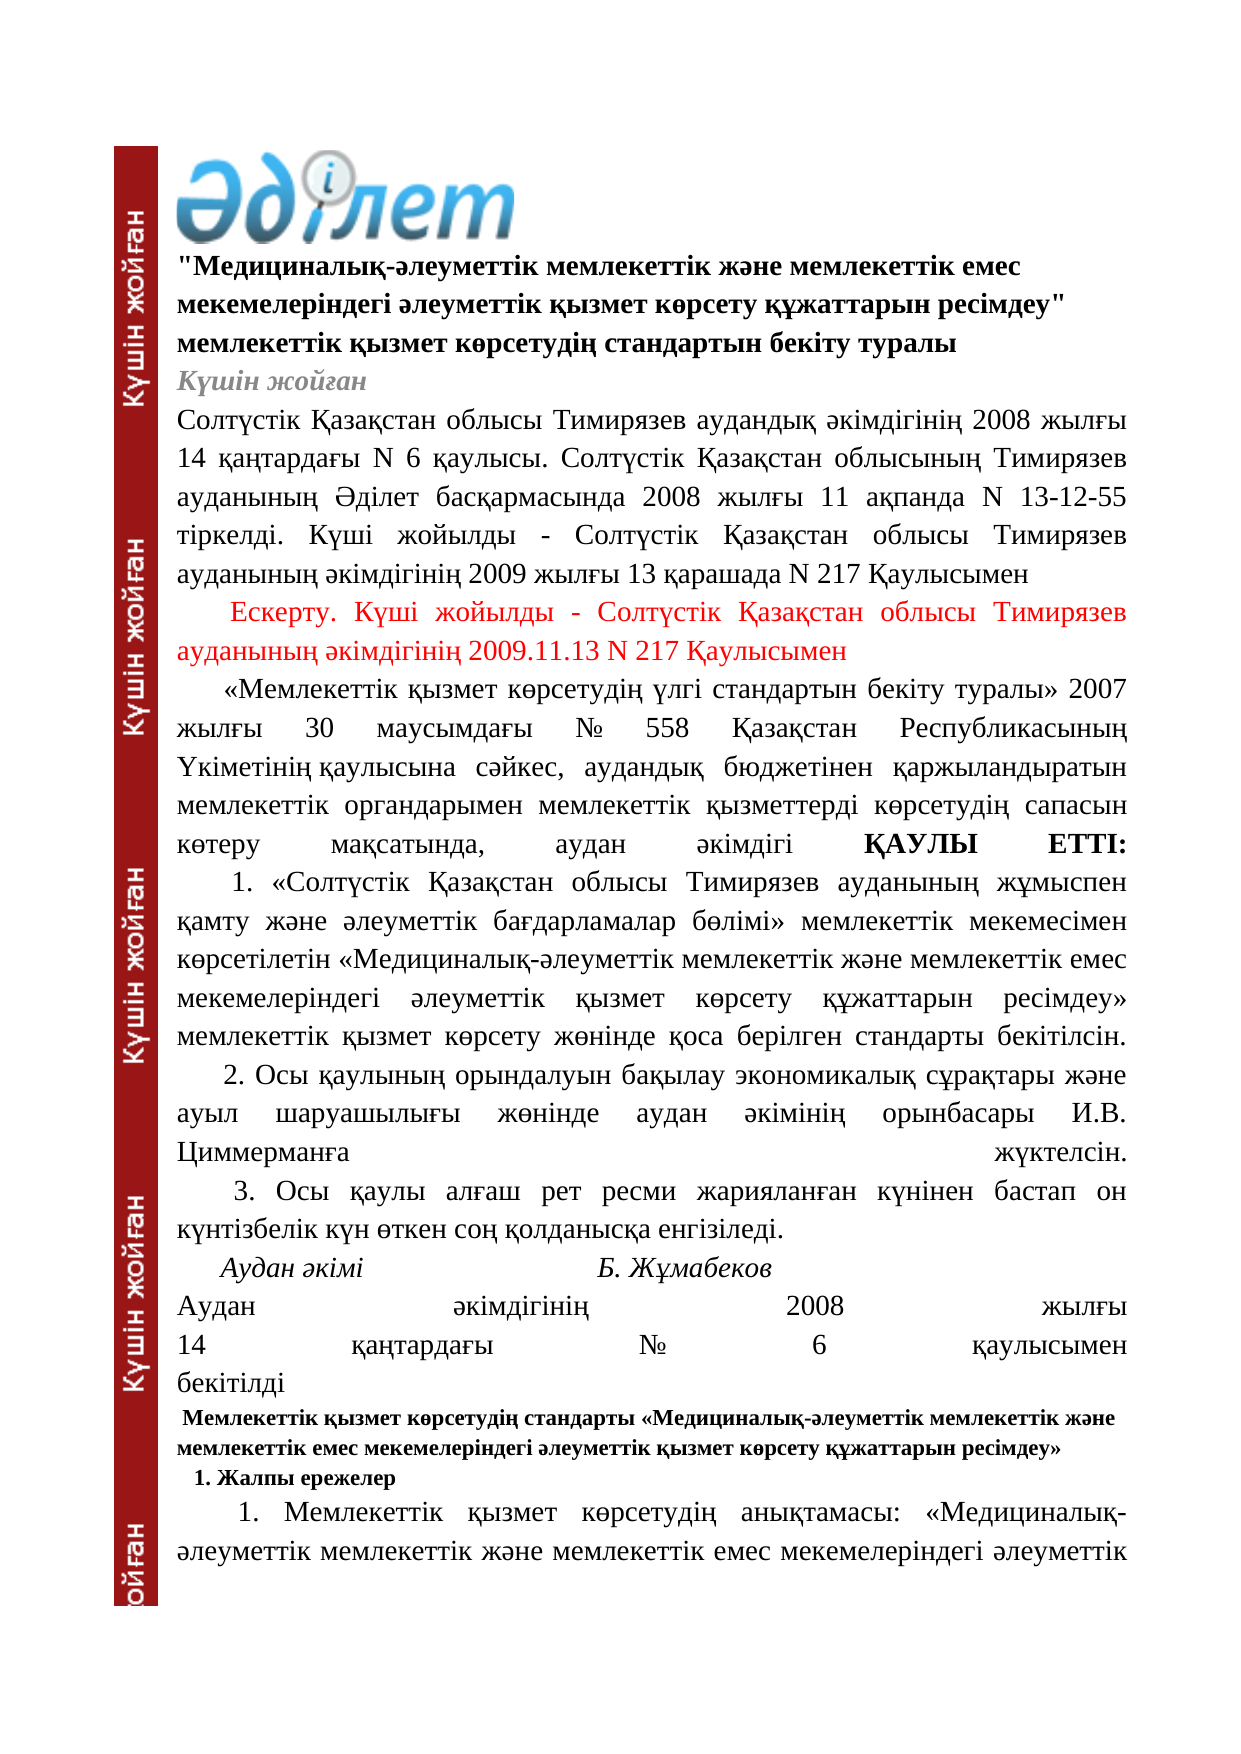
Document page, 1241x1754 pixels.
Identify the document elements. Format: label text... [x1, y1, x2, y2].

text 1. Жалпы ережелер [112, 1464, 1128, 1491]
picture [114, 1460, 158, 1464]
picture [114, 358, 158, 363]
text Аудан әкімдігінің 2008 жылғы 14 қаңтардағы № 6 қаулысымен бекітілді [112, 1288, 1128, 1399]
picture [114, 1283, 158, 1288]
picture [114, 1245, 158, 1250]
text Солтүстік Қазақстан облысы Тимирязев аудандық әкімдігінің 2008 жылғы 14 қаңтардағы N 6 қаулысы. Солтүстік Қазақстан облысының Тимирязев ауданының Әділет басқармасында 2008 жылғы 11 ақпанда N 13-12-55 тіркелді. Күші жойылды - Солтүстік Қазақстан облысы Тимирязев ауданының әкімдігінің 2009 жылғы 13 қарашада N 217 Қаулысымен [112, 402, 1128, 589]
text Мемлекеттік қызмет көрсетудің стандарты «Медициналық-әлеуметтік мемлекеттік және мемлекеттік емес мекемелеріндегі әлеуметтік қызмет көрсету құжаттарын ресімдеу» [112, 1404, 1128, 1460]
picture [114, 1399, 158, 1404]
text Күшін жойған [112, 363, 1128, 397]
picture [176, 150, 515, 244]
text Ескерту. Күші жойылды - Солтүстік Қазақстан облысы Тимирязев ауданының әкімдігінің 2009.11.13 N 217 Қаулысымен [112, 594, 1128, 667]
picture [114, 1567, 158, 1606]
picture [114, 397, 158, 402]
text Аудан әкімі Б. Жұмабеков [112, 1250, 1128, 1283]
picture [114, 146, 158, 248]
text «Мемлекеттік қызмет көрсетудің үлгі стандартын бекіту туралы» 2007 жылғы 30 маусымдағы № 558 Қазақстан Республикасының Үкіметінің қаулысына сәйкес, аудандық бюджетінен қаржыландыратын мемлекеттік органдарымен мемлекеттік қызметтерді көрсетудің сапасын көтеру мақсатында, аудан әкімдігі ҚАУЛЫ ЕТТІ: 1. «Солтүстік Қазақстан облысы Тимирязев ауданының жұмыспен қамту және әлеуметтік бағдарламалар бөлімі» мемлекеттік мекемесімен көрсетілетін «Медициналық-әлеуметтік мемлекеттік және мемлекеттік емес мекемелеріндегі әлеуметтік қызмет көрсету құжаттарын ресімдеу» мемлекеттік қызмет көрсету жөнінде қоса берілген стандарты бекітілсін. 2. Осы қаулының орындалуын бақылау экономикалық сұрақтары және ауыл шаруашылығы жөнінде аудан әкімінің орынбасары И.В. Циммерманға жүктелсін. 3. Осы қаулы алғаш рет ресми жарияланған күнінен бастап он күнтізбелік күн өткен соң қолданысқа енгізіледі. [112, 672, 1128, 1245]
picture [114, 667, 158, 672]
text "Медициналық-әлеуметтік мемлекеттік және мемлекеттік емес мекемелеріндегі әлеуметтік қызмет көрсету құжаттарын ресімдеу" мемлекеттік қызмет көрсетудің стандартын бекіту туралы [112, 248, 1128, 358]
picture [114, 589, 158, 594]
